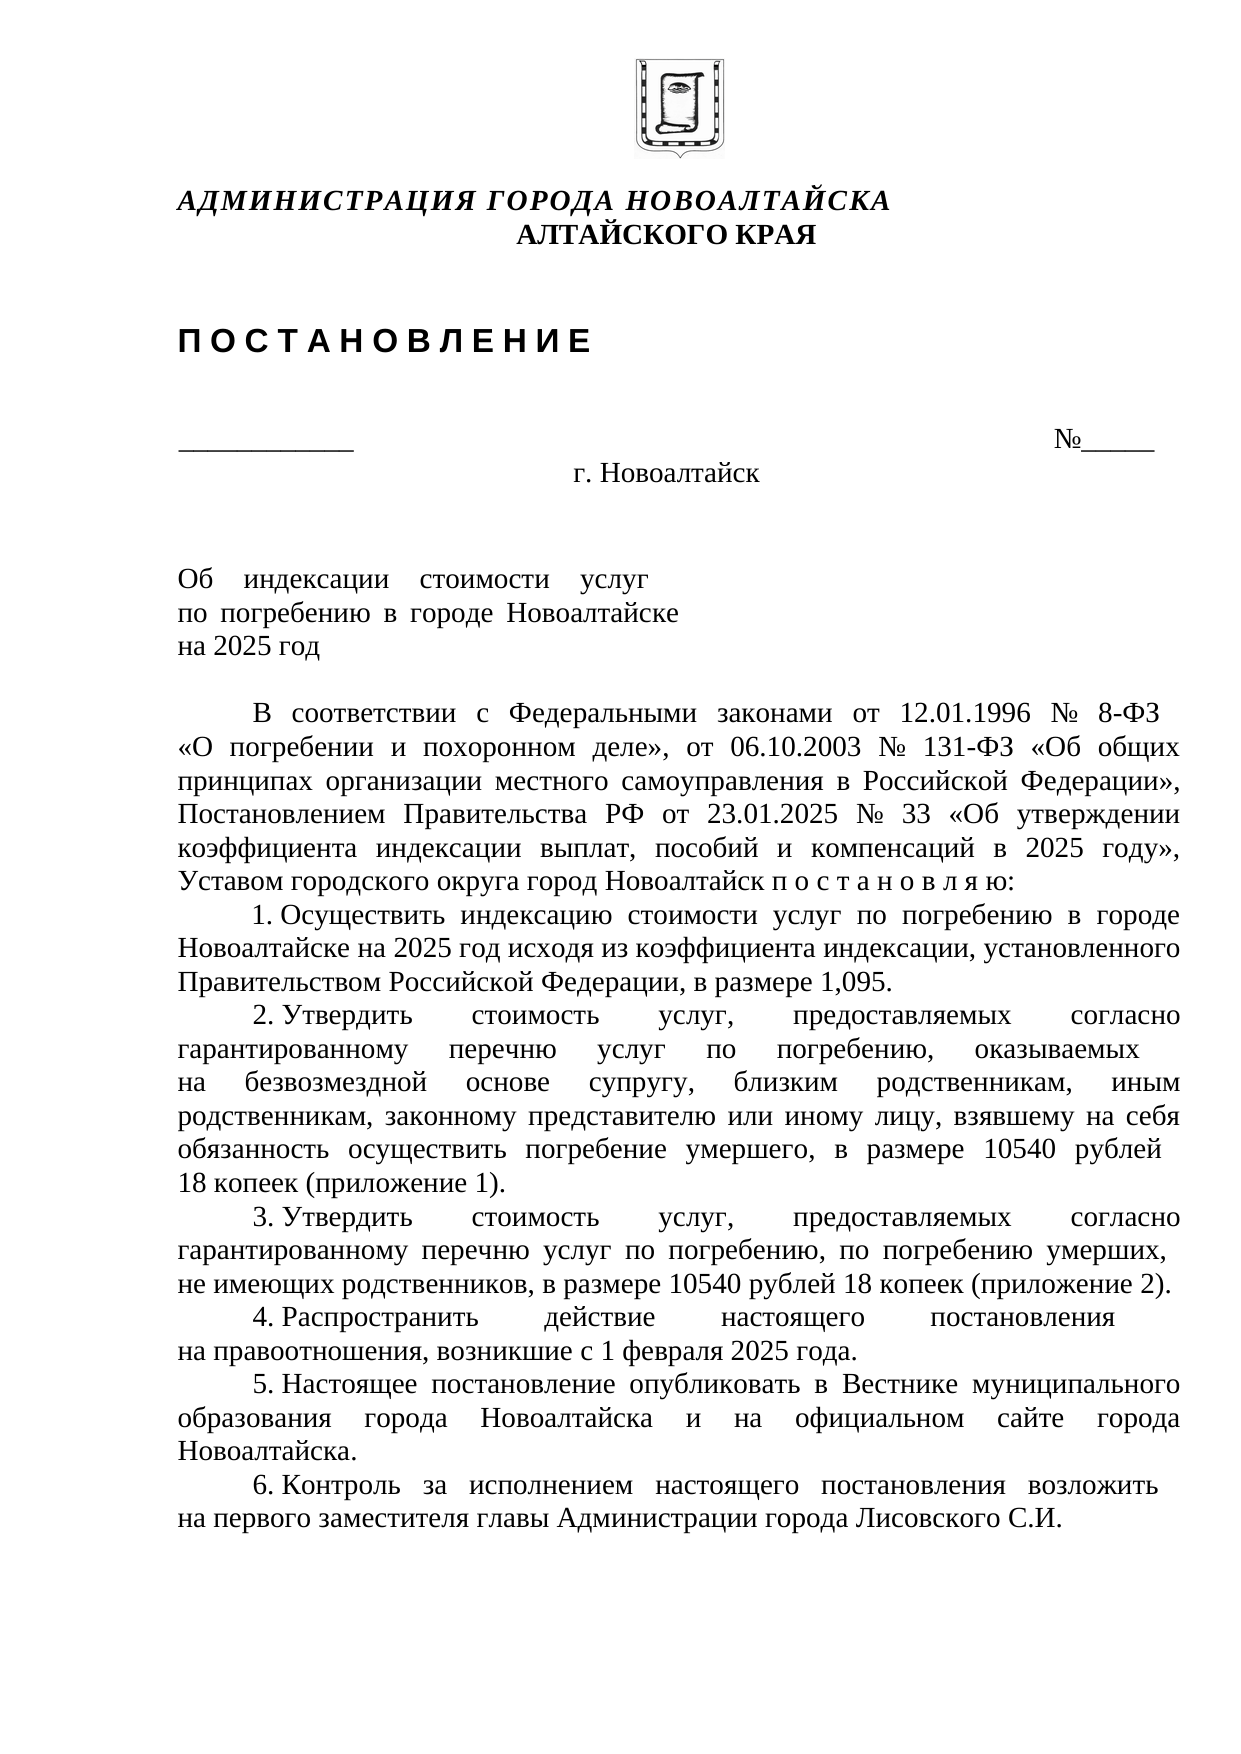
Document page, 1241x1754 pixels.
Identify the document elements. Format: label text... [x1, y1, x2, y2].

table_cell ____________ №_____ г. Новоалтайск [166, 421, 1167, 494]
text 4. Распространить действие настоящего постановления на правоотношения, возникшие с 1 февраля 2025 года. [177, 1299, 1181, 1366]
text 5. Настоящее постановление опубликовать в Вестнике муниципального образования города Новоалтайска и на официальном сайте города Новоалтайска. [177, 1366, 1181, 1467]
text 6. Контроль за исполнением настоящего постановления возложить на первого заместителя главы Администрации города Лисовского С.И. [177, 1467, 1181, 1534]
picture [634, 58, 725, 159]
table_header АДМИНИСТРАЦИЯ ГОРОДА НОВОАЛТАЙСКА АЛТАЙСКОГО КРАЯ ПОСТАНОВЛЕНИЕ [166, 183, 1167, 421]
text 3. Утвердить стоимость услуг, предоставляемых согласно гарантированному перечню услуг по погребению, по погребению умерших, не имеющих родственников, в размере 10540 рублей 18 копеек (приложение 2). [177, 1199, 1181, 1299]
text Об индексации стоимости услуг по погребению в городе Новоалтайске на 2025 год [177, 561, 679, 662]
text 1. Осуществить индексацию стоимости услуг по погребению в городе Новоалтайске на 2025 год исходя из коэффициента индексации, установленного Правительством Российской Федерации, в размере 1,095. [177, 897, 1181, 997]
text В соответствии с Федеральными законами от 12.01.1996 № 8-ФЗ «О погребении и похоронном деле», от 06.10.2003 № 131-ФЗ «Об общих принципах организации местного самоуправления в Российской Федерации», Постановлением Правительства РФ от 23.01.2025 № 33 «Об утверждении коэффициента индексации выплат, пособий и компенсаций в 2025 году», Уставом городского округа город Новоалтайск п о с т а н о в л я ю: [177, 696, 1181, 897]
text 2. Утвердить стоимость услуг, предоставляемых согласно гарантированному перечню услуг по погребению, оказываемых на безвозмездной основе супругу, близким родственникам, иным родственникам, законному представителю или иному лицу, взявшему на себя обязанность осуществить погребение умершего, в размере 10540 рублей 18 копеек (приложение 1). [177, 997, 1181, 1199]
